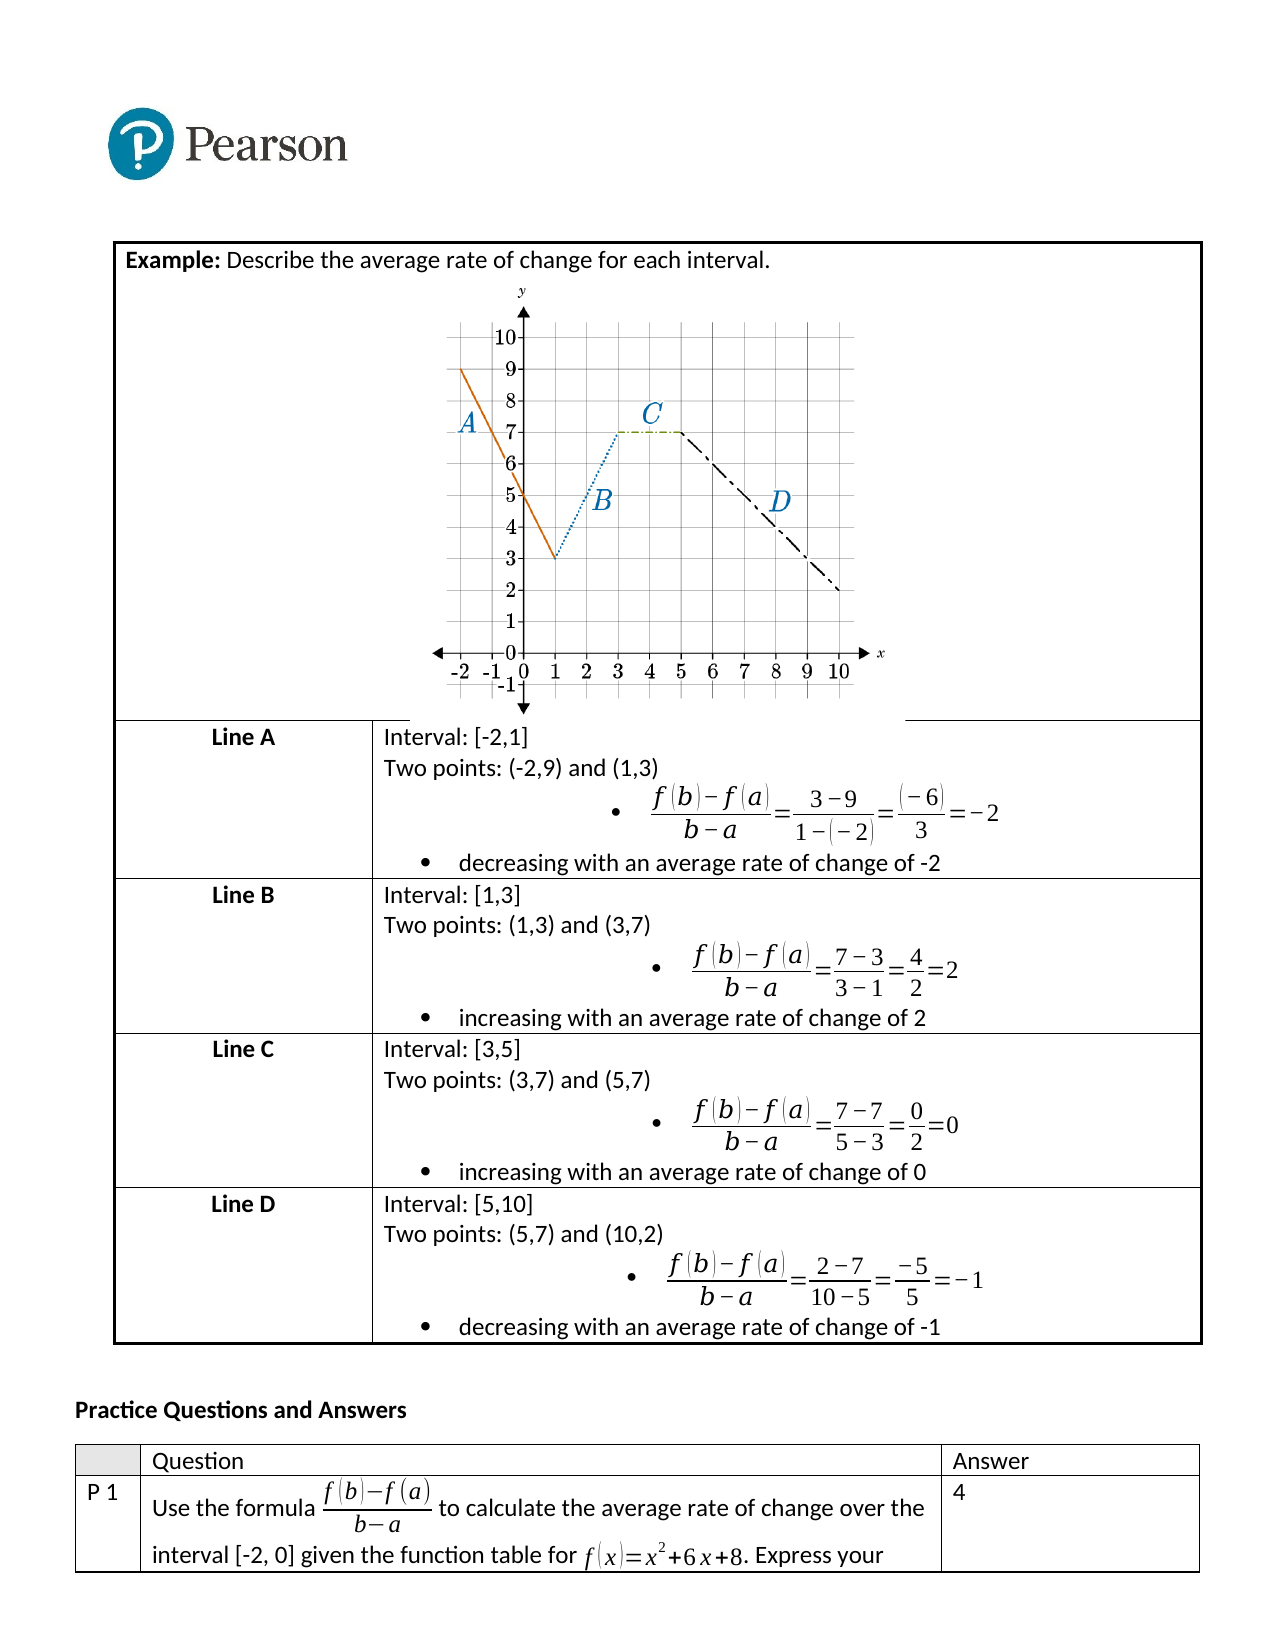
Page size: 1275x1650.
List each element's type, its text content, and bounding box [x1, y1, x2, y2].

table_cell 4 [942, 1476, 1199, 1571]
table_cell Line A [116, 721, 372, 878]
table_cell Line C [116, 1034, 372, 1187]
table_cell P 1 [76, 1476, 140, 1571]
picture [75, 75, 380, 213]
table_header Answer [942, 1445, 1199, 1475]
table_header [76, 1445, 140, 1475]
table_cell Interval: [-2,1] Two points: (-2,9) and (1,3) decreasing with an average rate of change of -2 [373, 721, 1200, 878]
table_cell Line D [116, 1188, 372, 1342]
table_cell Interval: [3,5] Two points: (3,7) and (5,7) increasing with an average rate of change of 0 [373, 1034, 1200, 1187]
table_cell Interval: [5,10] Two points: (5,7) and (10,2) decreasing with an average rate of change of -1 [373, 1188, 1200, 1342]
table_header Example: Describe the average rate of change for each interval. [116, 244, 1200, 720]
text Practice Questions and Answers [75, 1394, 1200, 1425]
table_cell Interval: [1,3] Two points: (1,3) and (3,7) increasing with an average rate of change of 2 [373, 879, 1200, 1032]
table_cell Line B [116, 879, 372, 1032]
table_header Question [141, 1445, 941, 1475]
